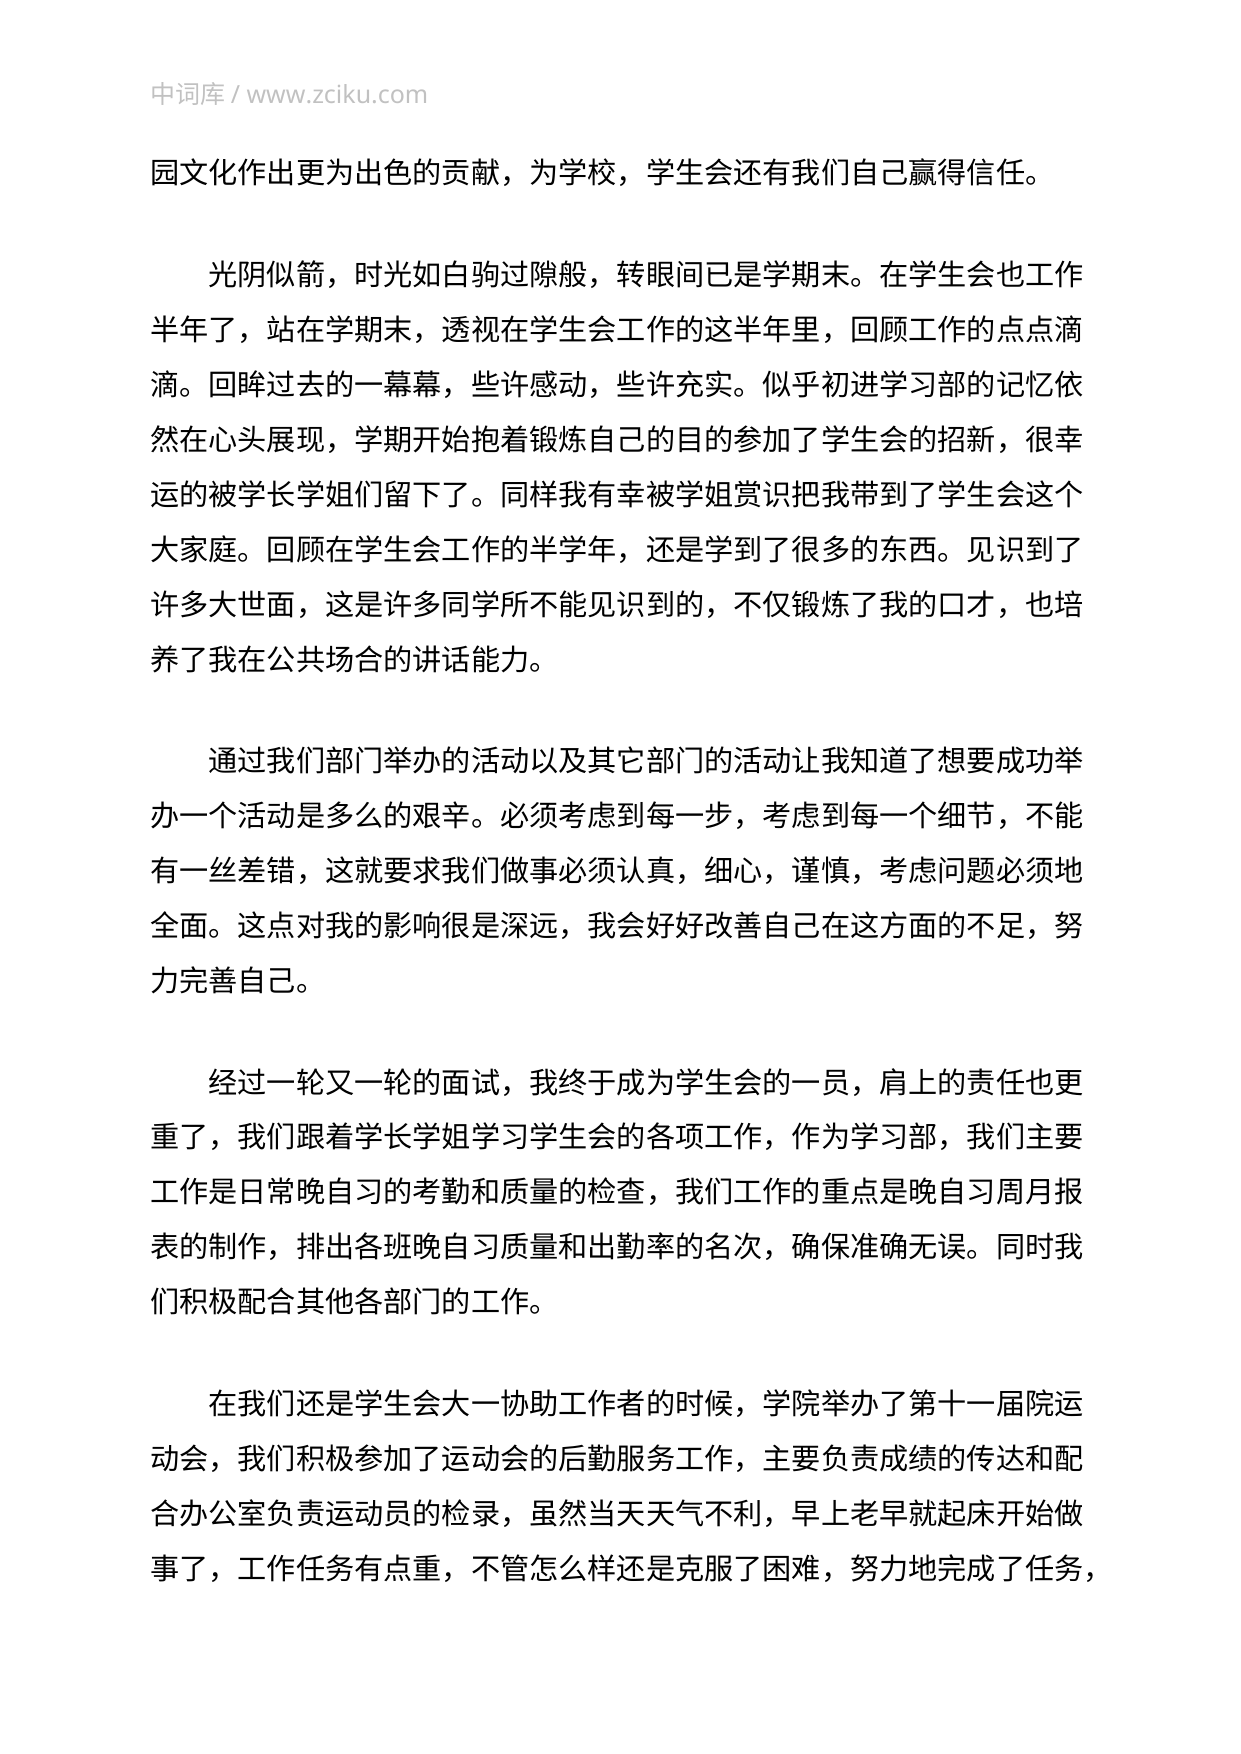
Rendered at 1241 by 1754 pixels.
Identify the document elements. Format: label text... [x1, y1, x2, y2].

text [150, 150, 1090, 192]
text 通过我们部门举办的活动以及其它部门的活动让我知道了想要成功举办一个活动是多么的艰辛。必须考虑到每一步，考虑到每一个细节，不能有一丝差错，这就要求我们做事必须认真，细心，谨慎，考虑问题必须地全面。这点对我的影响很是深远，我会好好改善自己在这方面的不足，努力完善自己。 [150, 738, 1090, 1000]
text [150, 1381, 1090, 1587]
text 光阴似箭，时光如白驹过隙般，转眼间已是学期末。在学生会也工作半年了，站在学期末，透视在学生会工作的这半年里，回顾工作的点点滴滴。回眸过去的一幕幕，些许感动，些许充实。似乎初进学习部的记忆依然在心头展现，学期开始抱着锻炼自己的目的参加了学生会的招新，很幸运的被学长学姐们留下了。同样我有幸被学姐赏识把我带到了学生会这个大家庭。回顾在学生会工作的半学年，还是学到了很多的东西。见识到了许多大世面，这是许多同学所不能见识到的，不仅锻炼了我的口才，也培养了我在公共场合的讲话能力。 [150, 252, 1090, 678]
text 经过一轮又一轮的面试，我终于成为学生会的一员，肩上的责任也更重了，我们跟着学长学姐学习学生会的各项工作，作为学习部，我们主要工作是日常晚自习的考勤和质量的检查，我们工作的重点是晚自习周月报表的制作，排出各班晚自习质量和出勤率的名次，确保准确无误。同时我们积极配合其他各部门的工作。 [150, 1059, 1090, 1321]
